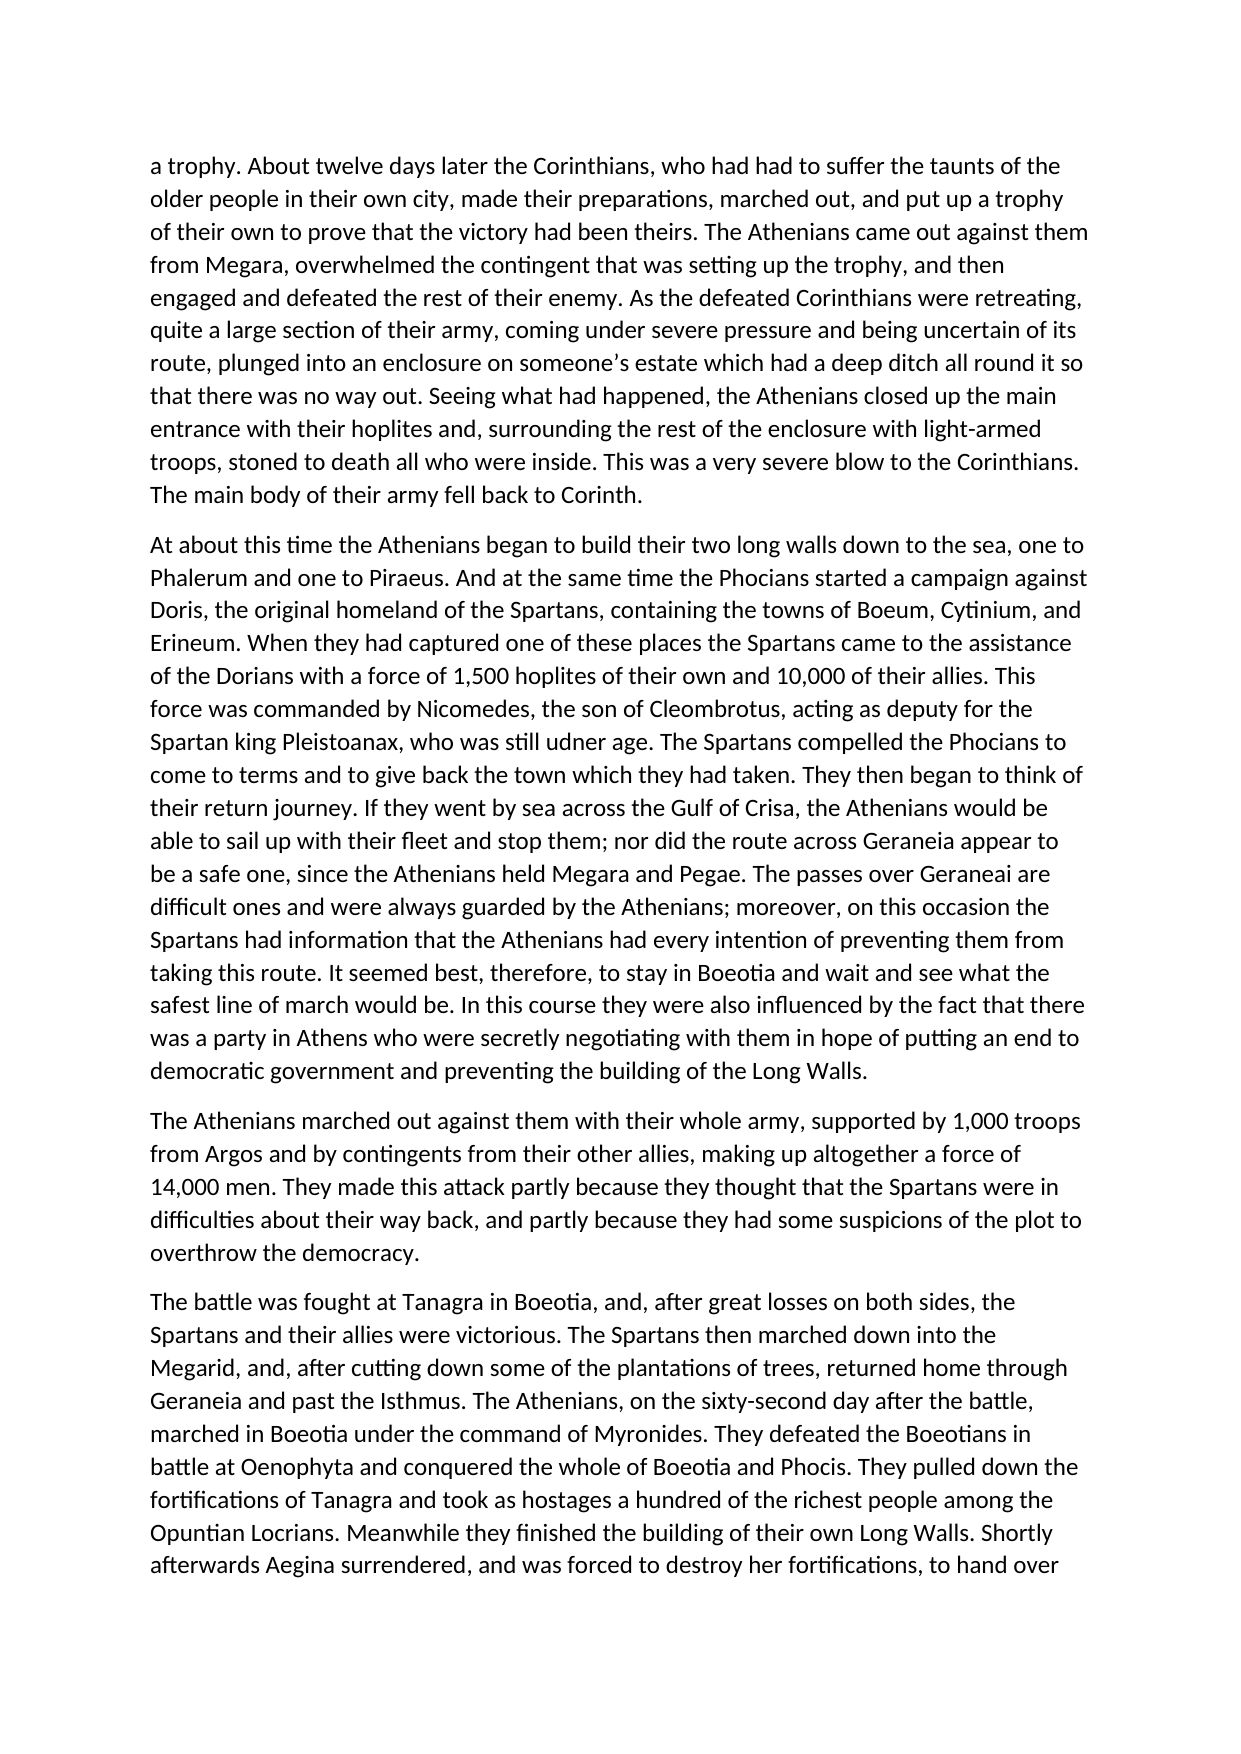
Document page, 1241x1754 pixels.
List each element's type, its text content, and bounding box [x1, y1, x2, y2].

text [150, 150, 1090, 510]
text At about this time the Athenians began to build their two long walls down to the sea, one to Phalerum and one to Piraeus. And at the same time the Phocians started a campaign against Doris, the original homeland of the Spartans, containing the towns of Boeum, Cytinium, and Erineum. When they had captured one of these places the Spartans came to the assistance of the Dorians with a force of 1,500 hoplites of their own and 10,000 of their allies. This force was commanded by Nicomedes, the son of Cleombrotus, acting as deputy for the Spartan king Pleistoanax, who was still udner age. The Spartans compelled the Phocians to come to terms and to give back the town which they had taken. They then began to think of their return journey. If they went by sea across the Gulf of Crisa, the Athenians would be able to sail up with their fleet and stop them; nor did the route across Geraneia appear to be a safe one, since the Athenians held Megara and Pegae. The passes over Geraneai are difficult ones and were always guarded by the Athenians; moreover, on this occasion the Spartans had information that the Athenians had every intention of preventing them from taking this route. It seemed best, therefore, to stay in Boeotia and wait and see what the safest line of march would be. In this course they were also influenced by the fact that there was a party in Athens who were secretly negotiating with them in hope of putting an end to democratic government and preventing the building of the Long Walls. [150, 529, 1090, 1086]
text The Athenians marched out against them with their whole army, supported by 1,000 troops from Argos and by contingents from their other allies, making up altogether a force of 14,000 men. They made this attack partly because they thought that the Spartans were in difficulties about their way back, and partly because they had some suspicions of the plot to overthrow the democracy. [150, 1105, 1090, 1267]
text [150, 1286, 1090, 1580]
